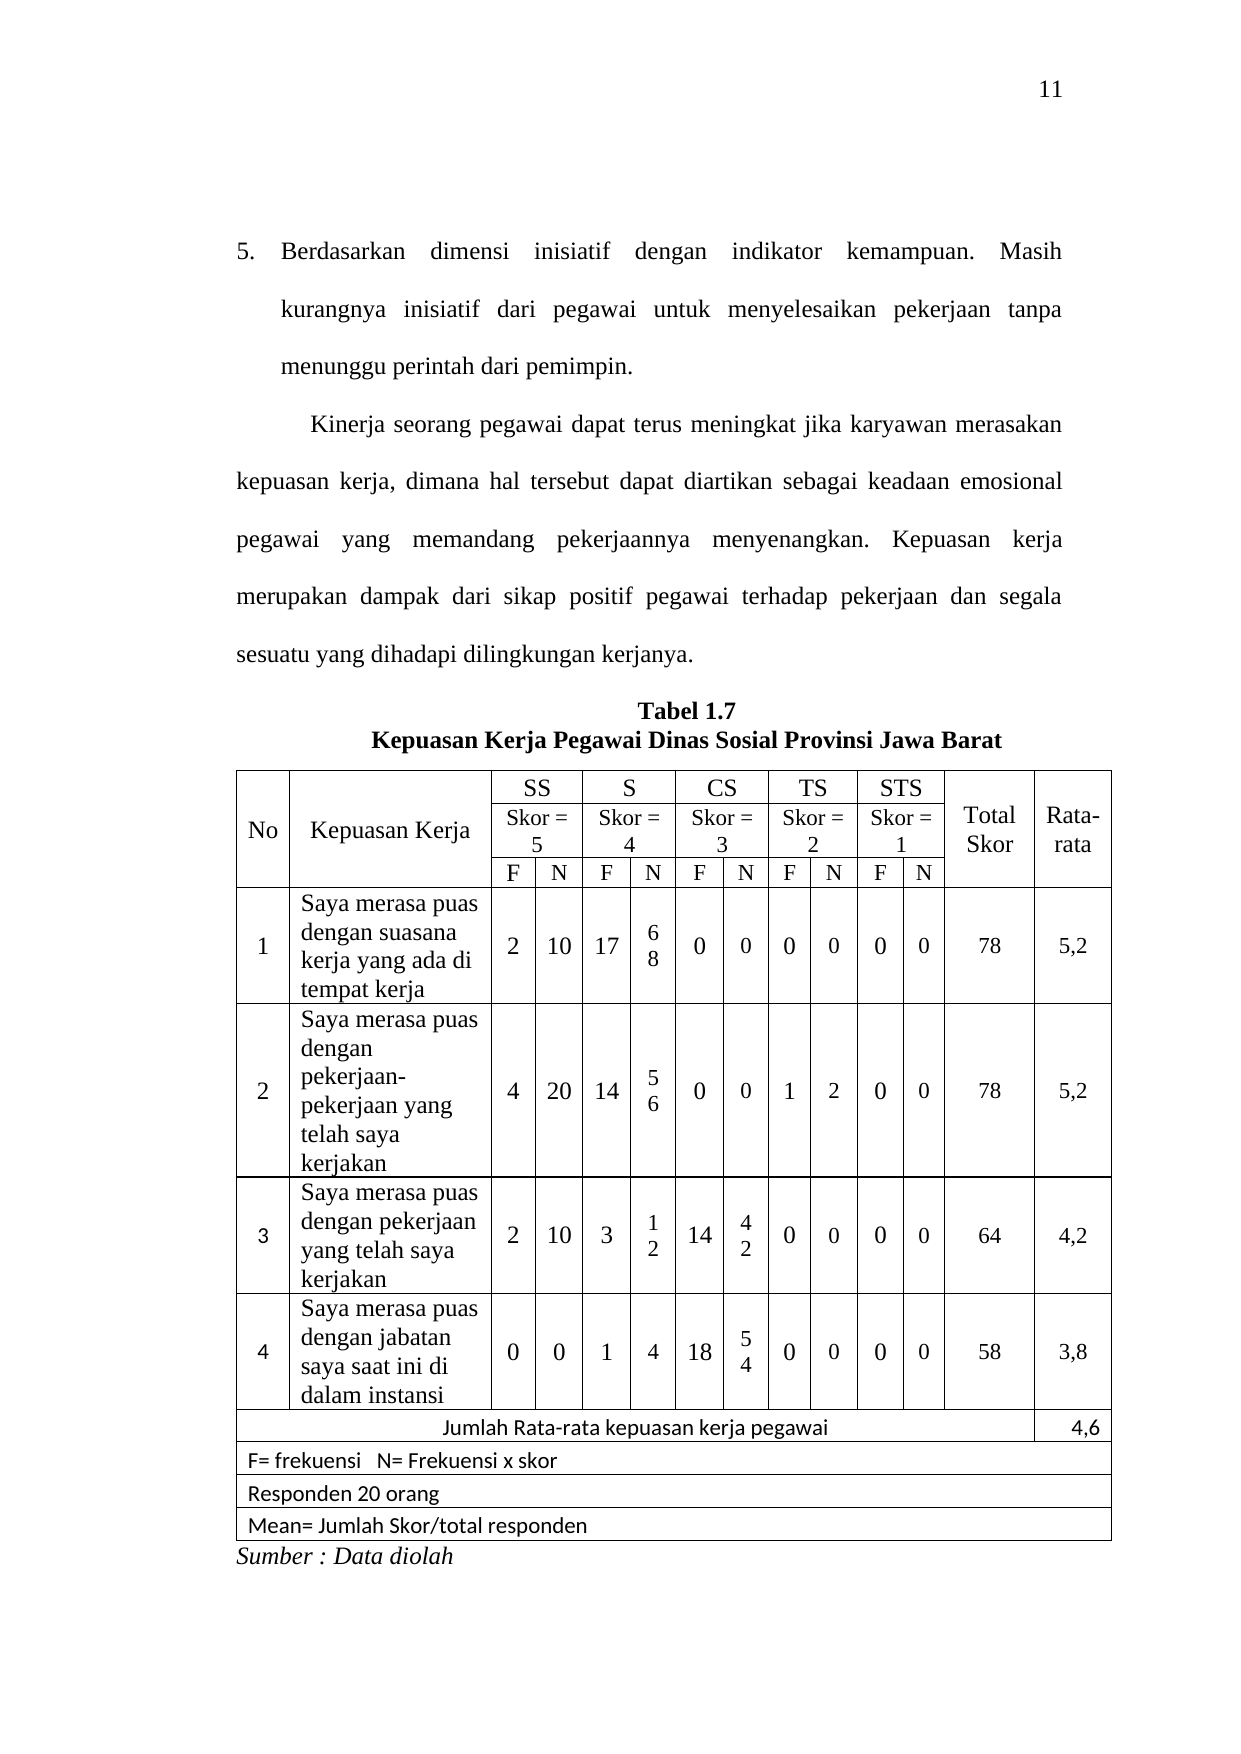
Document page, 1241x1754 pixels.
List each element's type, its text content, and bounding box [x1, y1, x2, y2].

table_cell Saya merasa puas dengan suasana kerja yang ada di tempat kerja [290, 888, 491, 1003]
table_header S [583, 771, 675, 803]
table_cell Skor = 1 [858, 804, 944, 857]
table_cell 12 [631, 1178, 675, 1292]
table_cell N [724, 858, 768, 887]
table_cell 18 [676, 1294, 723, 1408]
table_cell 0 [858, 1004, 903, 1176]
table_cell 4 [237, 1294, 289, 1408]
table_cell 0 [769, 888, 810, 1003]
table_cell Responden 20 orang [237, 1475, 1111, 1507]
table_cell 2 [492, 888, 535, 1003]
table_cell 0 [811, 888, 857, 1003]
table_header TS [769, 771, 857, 803]
table_cell 54 [724, 1294, 768, 1408]
table_cell 0 [904, 1178, 944, 1292]
table_header Total Skor [945, 771, 1034, 887]
table_cell 0 [724, 888, 768, 1003]
table_cell 56 [631, 1004, 675, 1176]
table_cell F [492, 858, 535, 887]
table_cell 58 [945, 1294, 1034, 1408]
table_cell 2 [237, 1004, 289, 1176]
table_cell Mean= Jumlah Skor/total responden [237, 1508, 1111, 1540]
text Tabel 1.7 [236, 696, 1063, 725]
table_cell 4 [631, 1294, 675, 1408]
table_cell 17 [583, 888, 630, 1003]
table_cell F [769, 858, 810, 887]
table_cell 0 [676, 1004, 723, 1176]
table_cell 0 [904, 1294, 944, 1408]
table_cell 0 [858, 1178, 903, 1292]
table_cell 3 [583, 1178, 630, 1292]
table_cell 3,8 [1035, 1294, 1111, 1408]
table_cell 2 [811, 1004, 857, 1176]
table_header CS [676, 771, 768, 803]
table_cell 0 [536, 1294, 582, 1408]
table_cell 5,2 [1035, 888, 1111, 1003]
text Kinerja seorang pegawai dapat terus meningkat jika karyawan merasakan kepuasan kerja, dimana hal tersebut dapat diartikan sebagai keadaan emosional pegawai yang memandang pekerjaannya menyenangkan. Kepuasan kerja merupakan dampak dari sikap positif pegawai terhadap pekerjaan dan segala sesuatu yang dihadapi dilingkungan kerjanya. [236, 409, 1063, 667]
table_header STS [858, 771, 944, 803]
table_cell F [858, 858, 903, 887]
table_cell 0 [904, 888, 944, 1003]
table_cell 3 [237, 1178, 289, 1292]
table_cell N [631, 858, 675, 887]
table_cell 1 [583, 1294, 630, 1408]
table_cell 4 [492, 1004, 535, 1176]
table_cell F [676, 858, 723, 887]
table_cell 42 [724, 1178, 768, 1292]
table_cell F= frekuensi N= Frekuensi x skor [237, 1442, 1111, 1474]
table_cell Skor = 5 [492, 804, 582, 857]
table_cell 2 [492, 1178, 535, 1292]
text Kepuasan Kerja Pegawai Dinas Sosial Provinsi Jawa Barat [236, 725, 1063, 754]
table_cell 64 [945, 1178, 1034, 1292]
table_cell 78 [945, 888, 1034, 1003]
table_cell Skor = 2 [769, 804, 857, 857]
table_cell 4,2 [1035, 1178, 1111, 1292]
table_cell 1 [769, 1004, 810, 1176]
table_cell N [904, 858, 944, 887]
text Sumber : Data diolah [236, 1541, 1063, 1569]
table_cell Saya merasa puas dengan pekerjaan-pekerjaan yang telah saya kerjakan [290, 1004, 491, 1176]
table_cell 68 [631, 888, 675, 1003]
table_cell 0 [858, 1294, 903, 1408]
table_cell Jumlah Rata-rata kepuasan kerja pegawai [237, 1410, 1034, 1441]
table_cell 0 [769, 1294, 810, 1408]
table_cell 0 [676, 888, 723, 1003]
table_cell Saya merasa puas dengan pekerjaan yang telah saya kerjakan [290, 1178, 491, 1292]
table_cell 78 [945, 1004, 1034, 1176]
table_header No [237, 771, 289, 887]
table_cell Skor = 4 [583, 804, 675, 857]
table_cell 10 [536, 888, 582, 1003]
table_cell 20 [536, 1004, 582, 1176]
list Berdasarkan dimensi inisiatif dengan indikator kemampuan. Masih kurangnya inisiatif dari pegawai untuk menyelesaikan pekerjaan tanpa menunggu perintah dari pemimpin. [236, 236, 1063, 380]
table_cell 0 [858, 888, 903, 1003]
table_header Kepuasan Kerja [290, 771, 491, 887]
table_cell N [536, 858, 582, 887]
table_cell 0 [492, 1294, 535, 1408]
table_cell Saya merasa puas dengan jabatan saya saat ini di dalam instansi [290, 1294, 491, 1408]
table_cell 0 [724, 1004, 768, 1176]
table_header Rata-rata [1035, 771, 1111, 887]
table_cell 5,2 [1035, 1004, 1111, 1176]
table_cell 10 [536, 1178, 582, 1292]
table_cell 0 [904, 1004, 944, 1176]
table_cell 0 [811, 1294, 857, 1408]
table_cell 14 [676, 1178, 723, 1292]
table_cell Skor = 3 [676, 804, 768, 857]
table_cell 1 [237, 888, 289, 1003]
table_cell N [811, 858, 857, 887]
table_cell F [583, 858, 630, 887]
table_cell 14 [583, 1004, 630, 1176]
table_cell 4,6 [1035, 1410, 1111, 1441]
table_cell 0 [769, 1178, 810, 1292]
table_cell 0 [811, 1178, 857, 1292]
table_header SS [492, 771, 582, 803]
